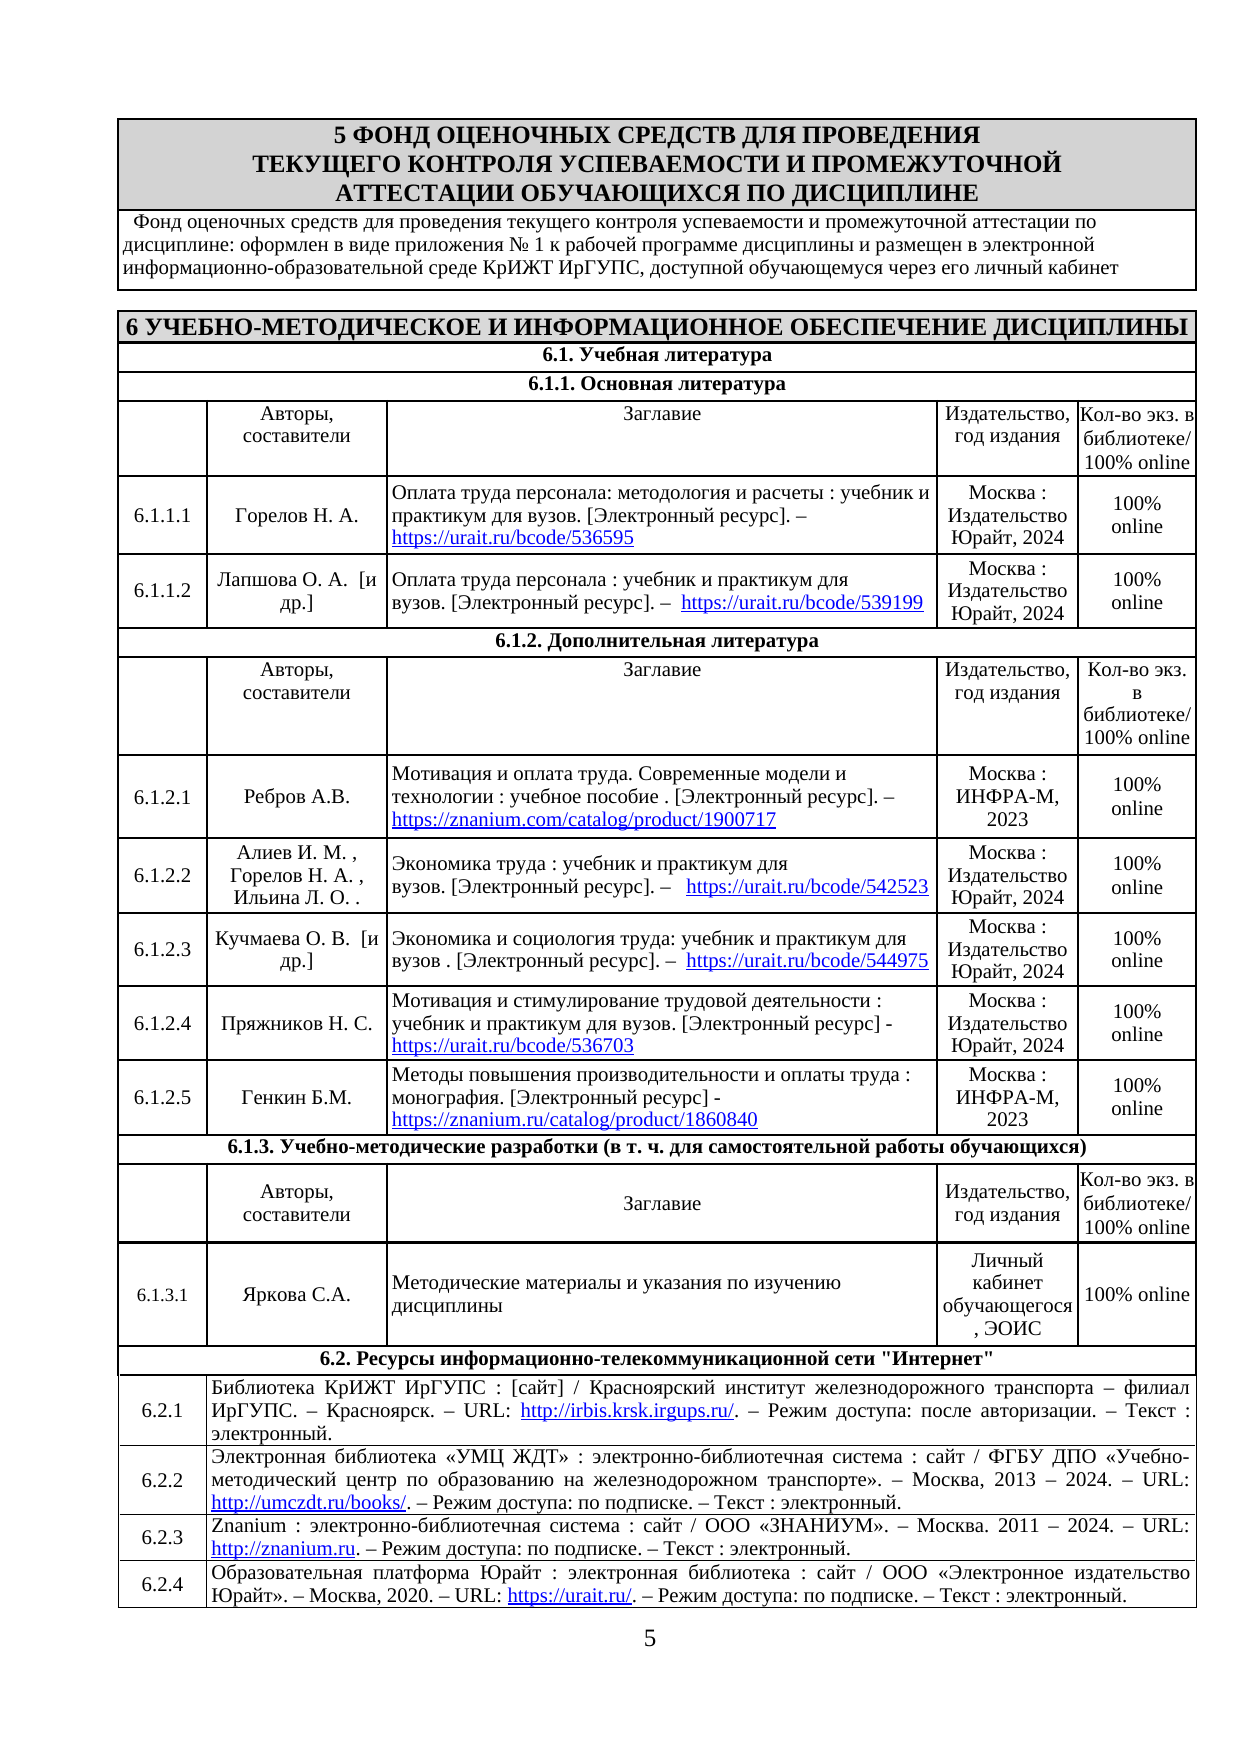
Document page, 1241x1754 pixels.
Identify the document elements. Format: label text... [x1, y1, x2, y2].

table_cell 6.1.1.1 [119, 477, 206, 553]
table_cell Ребров А.В. [208, 756, 386, 837]
table_cell 6.1.3.1 [119, 1244, 206, 1345]
table_cell 6.1.2.5 [119, 1061, 206, 1133]
table_cell Алиев И. М. , Горелов Н. А. , Ильина Л. О. . [208, 839, 386, 912]
table_cell 6.1.2.3 [119, 914, 206, 985]
table_cell 6.1.2.4 [119, 987, 206, 1059]
table_cell Кол-во экз. в библиотеке/ 100% online [1079, 658, 1195, 754]
table_cell 6.1.2. Дополнительная литература [119, 629, 1195, 656]
table_cell 100% online [1079, 477, 1195, 553]
table_cell 6.2. Ресурсы информационно-телекоммуникационной сети "Интернет" [119, 1347, 1195, 1374]
table_cell Оплата труда персонала : учебник и практикум для вузов. [Электронный ресурс]. ‒ https://urait.ru/bcode/539199 [388, 555, 936, 627]
table_cell 6.2.3 [119, 1515, 206, 1560]
table_cell Фонд оценочных средств для проведения текущего контроля успеваемости и промежуточной аттестации по дисциплине: оформлен в виде приложения № 1 к рабочей программе дисциплины и размещен в электронной информационно-образовательной среде КрИЖТ ИрГУПС, доступной обучающемуся через его личный кабинет [119, 211, 1195, 289]
table_cell Издательство, год издания [938, 1165, 1077, 1241]
table_cell 100% online [1079, 839, 1195, 912]
table_cell 6.1.1. Основная литература [119, 373, 1195, 400]
table_cell Оплата труда персонала: методология и расчеты : учебник и практикум для вузов. [Электронный ресурс]. ‒ https://urait.ru/bcode/536595 [388, 477, 936, 553]
table_cell Москва : Издательство Юрайт, 2024 [938, 987, 1077, 1059]
table_cell Авторы, составители [208, 1165, 386, 1241]
table_cell 100% online [1079, 1244, 1195, 1345]
table_cell Генкин Б.М. [208, 1061, 386, 1133]
table_cell Мотивация и стимулирование трудовой деятельности : учебник и практикум для вузов. [Электронный ресурс] - https://urait.ru/bcode/536703 [388, 987, 936, 1059]
table_cell Кол-во экз. в библиотеке/ 100% online [1079, 1165, 1195, 1241]
table_cell [119, 1165, 206, 1241]
table_cell Библиотека КрИЖТ ИрГУПС : [сайт] / Красноярский институт железнодорожного транспорта – филиал ИрГУПС. – Красноярск. – URL: http://irbis.krsk.irgups.ru/. – Режим доступа: после авторизации. – Текст : электронный. [207, 1376, 1196, 1444]
table_cell Издательство, год издания [938, 402, 1077, 475]
table_cell Яркова С.А. [208, 1244, 386, 1345]
table_cell 100% online [1079, 987, 1195, 1059]
table_cell Экономика и социология труда: учебник и практикум для вузов . [Электронный ресурс]. ‒ https://urait.ru/bcode/544975 [388, 914, 936, 985]
table_cell Москва : ИНФРА-М, 2023 [938, 1061, 1077, 1133]
table_header 5 ФОНД ОЦЕНОЧНЫХ СРЕДСТВ ДЛЯ ПРОВЕДЕНИЯ ТЕКУЩЕГО КОНТРОЛЯ УСПЕВАЕМОСТИ И ПРОМЕЖУТОЧНОЙ АТТЕСТАЦИИ ОБУЧАЮЩИХСЯ ПО ДИСЦИПЛИНЕ [119, 120, 1195, 209]
table_cell [119, 658, 206, 754]
table_cell Методы повышения производительности и оплаты труда : монография. [Электронный ресурс] - https://znanium.ru/catalog/product/1860840 [388, 1061, 936, 1133]
table_cell 6.2.1 [119, 1375, 206, 1444]
table_cell Москва : Издательство Юрайт, 2024 [938, 555, 1077, 627]
table_cell 6.1.2.1 [119, 756, 206, 837]
table_cell Издательство, год издания [938, 658, 1077, 754]
table_cell Образовательная платформа Юрайт : электронная библиотека : сайт / ООО «Электронное издательство Юрайт». – Москва, 2020. – URL: https://urait.ru/. – Режим доступа: по подписке. – Текст : электронный. [207, 1560, 1196, 1607]
table_cell Кучмаева О. В. [и др.] [208, 914, 386, 985]
table_cell Москва : Издательство Юрайт, 2024 [938, 477, 1077, 553]
table_cell 100% online [1079, 555, 1195, 627]
table_cell Личный кабинет обучающегося, ЭОИС [938, 1244, 1077, 1345]
table_cell 6.2.2 [119, 1446, 206, 1514]
table_cell Заглавие [388, 658, 936, 754]
table_cell Москва : Издательство Юрайт, 2024 [938, 839, 1077, 912]
table_cell Мотивация и оплата труда. Современные модели и технологии : учебное пособие . [Электронный ресурс]. ‒ https://znanium.com/catalog/product/1900717 [388, 756, 936, 837]
table_cell Заглавие [388, 402, 936, 475]
table_cell Москва : ИНФРА-М, 2023 [938, 756, 1077, 837]
table_cell 100% online [1079, 756, 1195, 837]
table_cell 6.2.4 [119, 1561, 206, 1607]
table_cell Авторы, составители [208, 658, 386, 754]
table_cell Заглавие [388, 1165, 936, 1241]
table_cell 100% online [1079, 1061, 1195, 1133]
table_cell Электронная библиотека «УМЦ ЖДТ» : электронно-библиотечная система : сайт / ФГБУ ДПО «Учебно-методический центр по образованию на железнодорожном транспорте». – Москва, 2013 – 2024. – URL: http://umczdt.ru/books/. – Режим доступа: по подписке. – Текст : электронный. [207, 1445, 1196, 1514]
table_cell Пряжников Н. С. [208, 987, 386, 1059]
table_cell 6.1.3. Учебно-методические разработки (в т. ч. для самостоятельной работы обучающихся) [119, 1136, 1195, 1163]
table_cell 6.1.1.2 [119, 555, 206, 627]
table_cell Методические материалы и указания по изучению дисциплины [388, 1244, 936, 1345]
table_cell 6.1. Учебная литература [119, 344, 1195, 371]
table_cell Лапшова О. А. [и др.] [208, 555, 386, 627]
table_cell Авторы, составители [208, 402, 386, 475]
table_header 6 УЧЕБНО-МЕТОДИЧЕСКОЕ И ИНФОРМАЦИОННОЕ ОБЕСПЕЧЕНИЕ ДИСЦИПЛИНЫ [119, 312, 1195, 341]
table_cell Экономика труда : учебник и практикум для вузов. [Электронный ресурс]. ‒ https://urait.ru/bcode/542523 [388, 839, 936, 912]
table_cell 100% online [1079, 914, 1195, 985]
table_cell Горелов Н. А. [208, 477, 386, 553]
table_cell Москва : Издательство Юрайт, 2024 [938, 914, 1077, 985]
table_cell 6.1.2.2 [119, 839, 206, 912]
table_cell [119, 402, 206, 475]
table_cell Кол-во экз. в библиотеке/ 100% online [1079, 402, 1195, 475]
table_cell Znanium : электронно-библиотечная система : сайт / ООО «ЗНАНИУМ». – Москва. 2011 – 2024. – URL: http://znanium.ru. – Режим доступа: по подписке. – Текст : электронный. [207, 1514, 1196, 1560]
